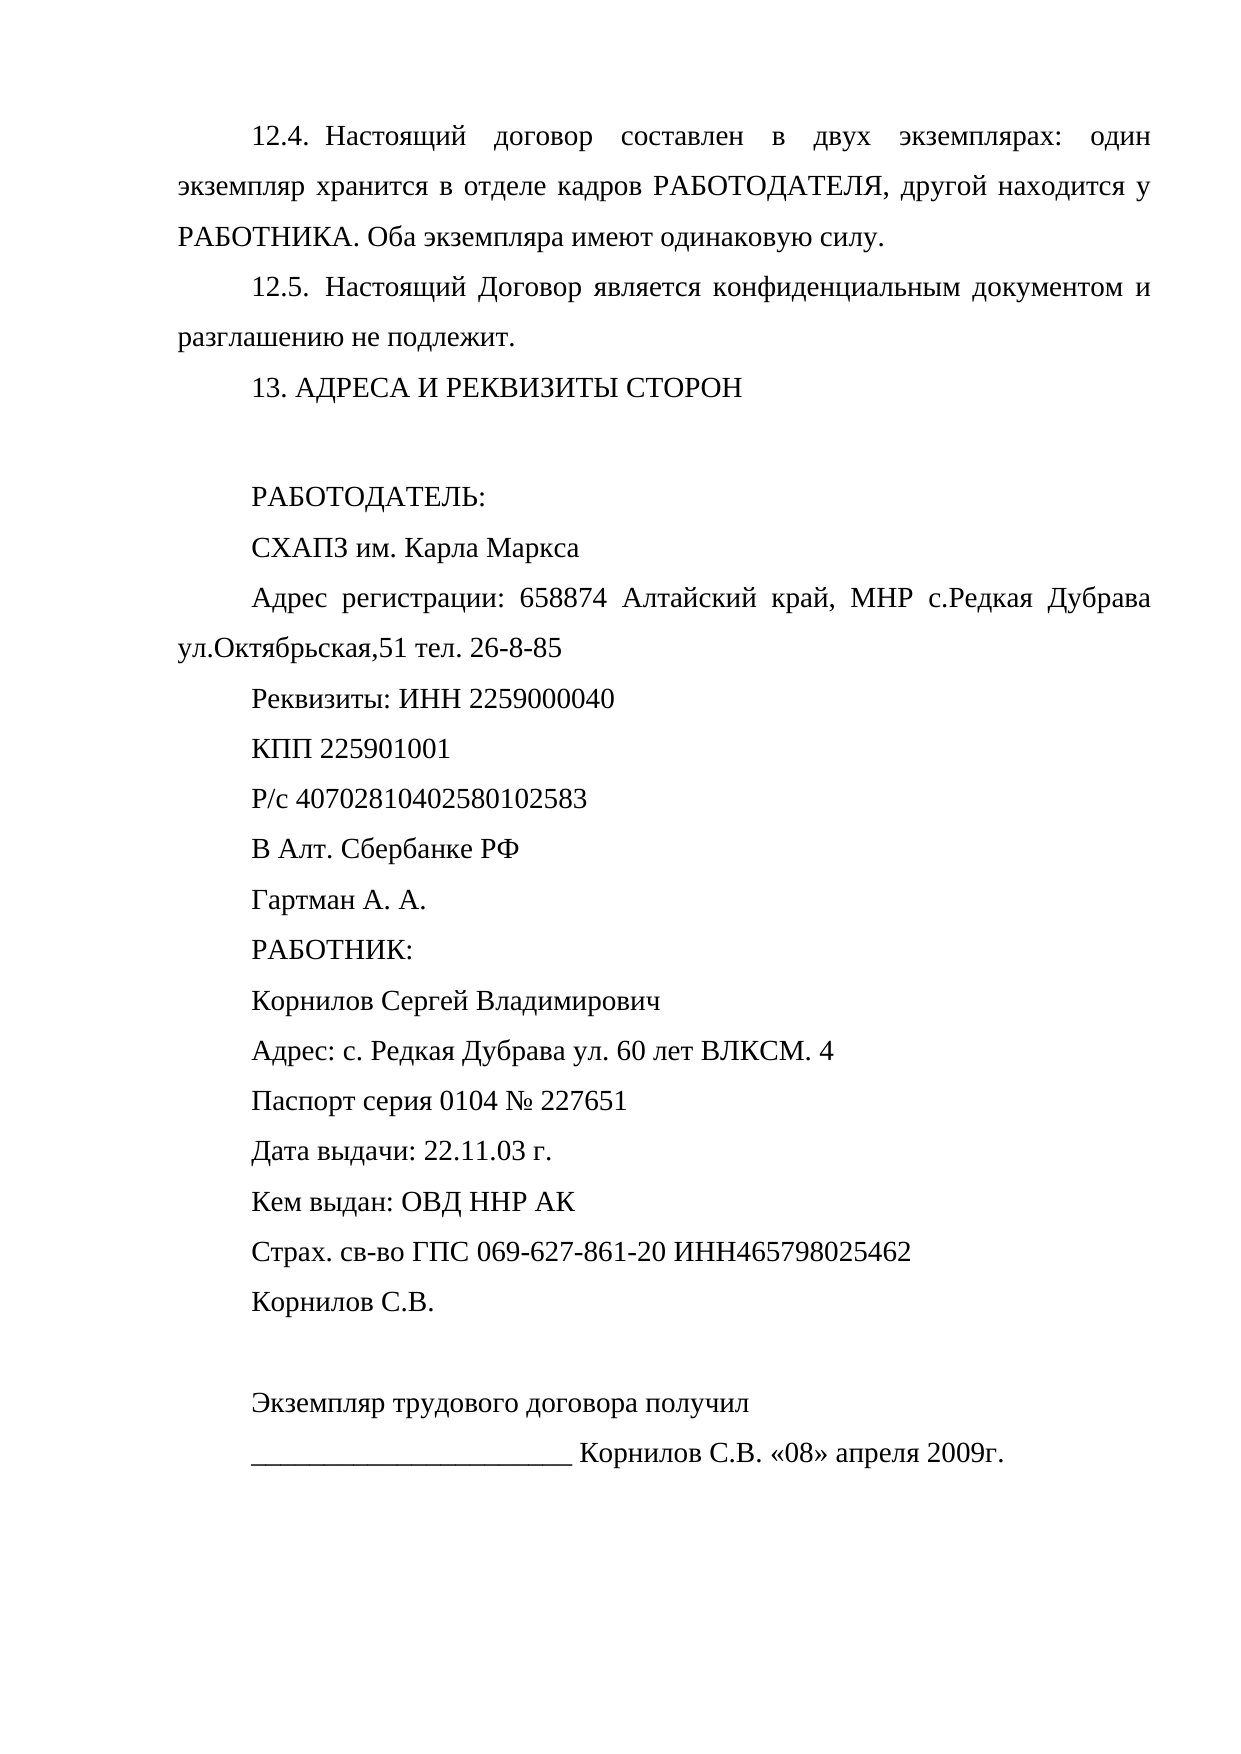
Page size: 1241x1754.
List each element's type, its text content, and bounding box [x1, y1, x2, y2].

text Адрес: с. Редкая Дубрава ул. 60 лет ВЛКСМ. 4 [177, 1033, 1152, 1066]
text РАБОТОДАТЕЛЬ: [177, 479, 1152, 513]
list Настоящий договор составлен в двух экземплярах: один экземпляр хранится в отделе кадров РАБОТОДАТЕЛЯ, другой находится у РАБОТНИКА. Оба экземпляра имеют одинаковую силу. [177, 118, 1152, 252]
text Реквизиты: ИНН 2259000040 [177, 681, 1152, 714]
list Настоящий Договор является конфиденциальным документом и разглашению не подлежит. [177, 269, 1152, 353]
text Паспорт серия 0104 № 227651 [177, 1083, 1152, 1117]
text Страх. св-во ГПС 069-627-861-20 ИНН465798025462 [177, 1234, 1152, 1268]
text СХАПЗ им. Карла Маркса [177, 530, 1152, 563]
text Дата выдачи: 22.11.03 г. [177, 1133, 1152, 1167]
text ______________________ Корнилов С.В. «08» апреля 2009г. [177, 1435, 1152, 1469]
text 13. АДРЕСА И РЕКВИЗИТЫ СТОРОН [177, 370, 1152, 403]
text Гартман А. А. [177, 882, 1152, 916]
text КПП 225901001 [177, 731, 1152, 764]
text Корнилов С.В. [177, 1284, 1152, 1318]
text Р/с 40702810402580102583 [177, 781, 1152, 815]
text РАБОТНИК: [177, 932, 1152, 966]
text Адрес регистрации: 658874 Алтайский край, МНР с.Редкая Дубрава ул.Октябрьская,51 тел. 26-8-85 [177, 580, 1152, 664]
text В Алт. Сбербанке РФ [177, 832, 1152, 865]
text Экземпляр трудового договора получил [177, 1385, 1152, 1419]
text Корнилов Сергей Владимирович [177, 983, 1152, 1016]
text Кем выдан: ОВД ННР АК [177, 1184, 1152, 1217]
